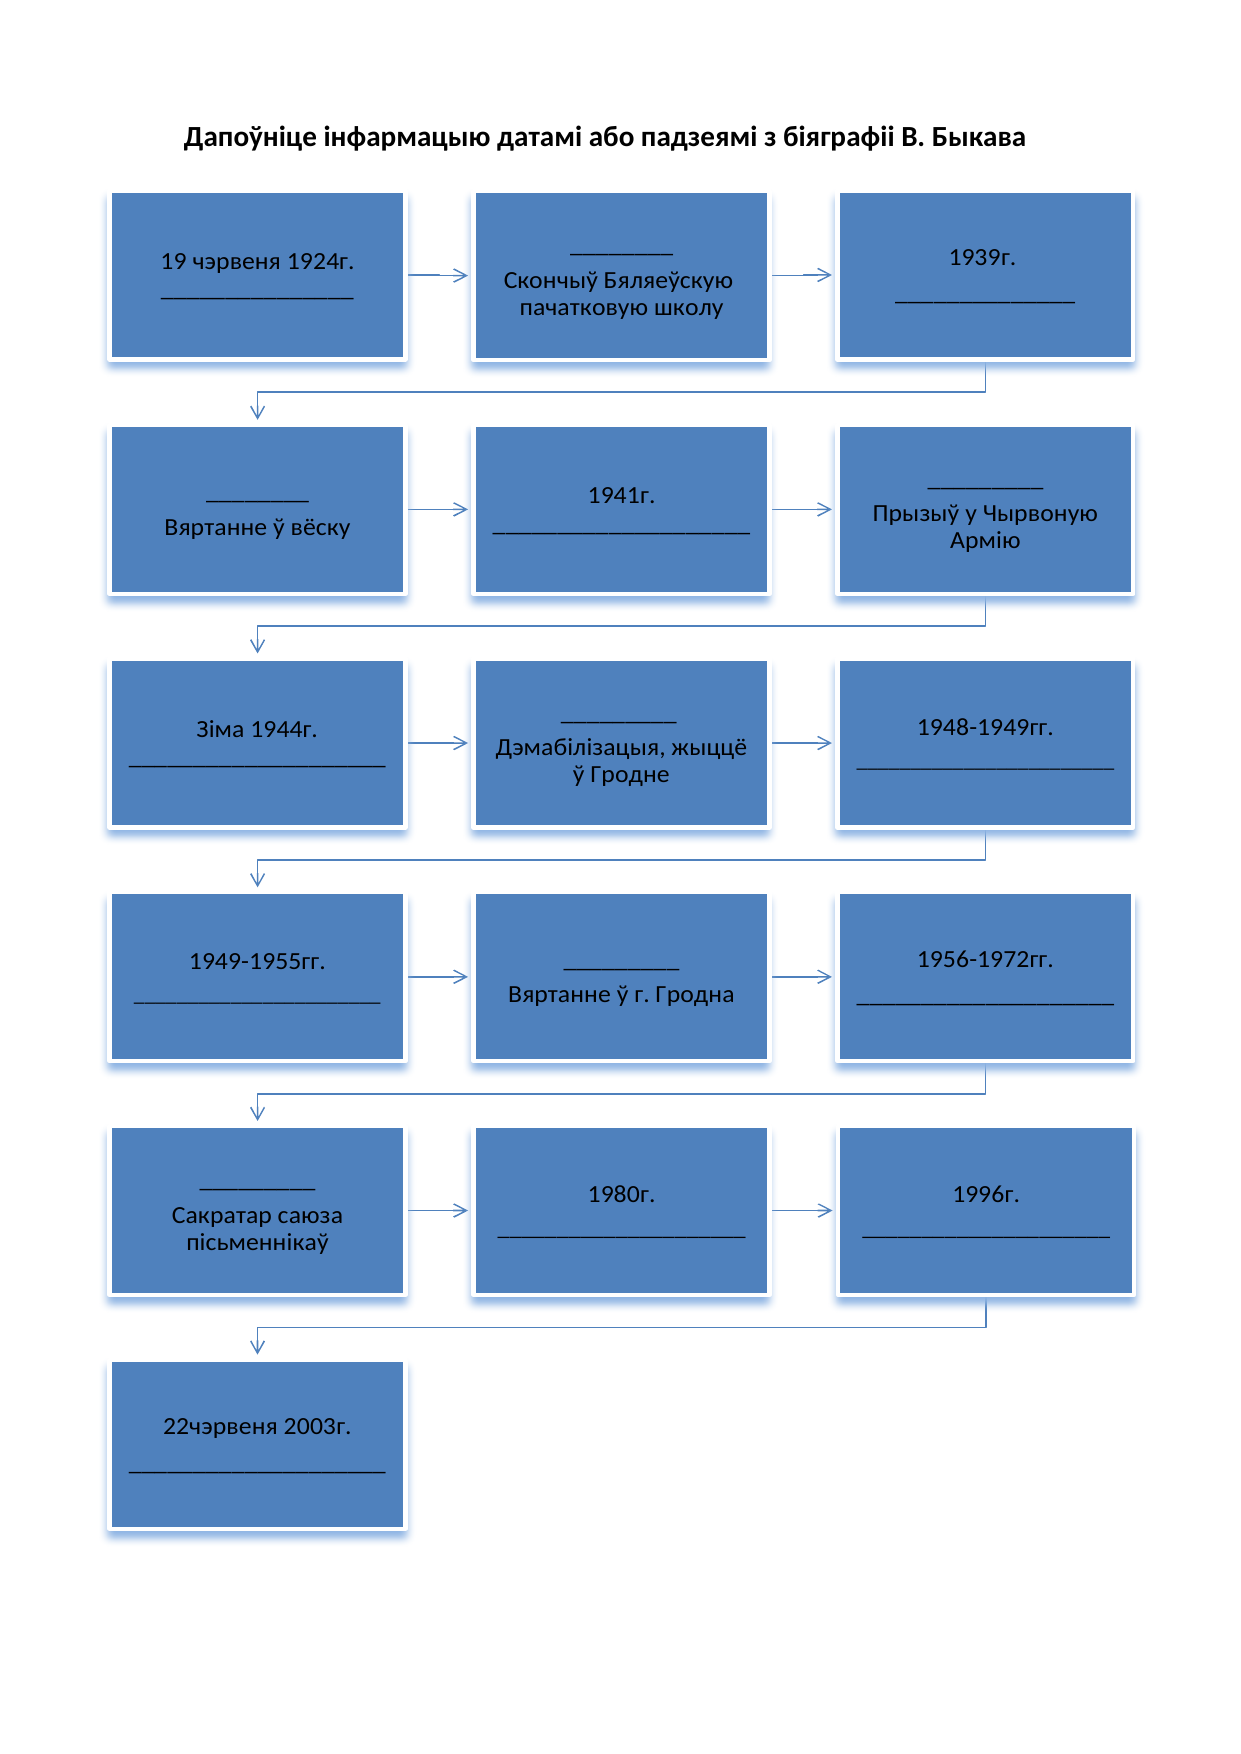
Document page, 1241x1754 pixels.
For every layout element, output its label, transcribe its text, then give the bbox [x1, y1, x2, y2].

text Дапоўніце інфармацыю датамі або падзеямі з біяграфіі В. Быкава [59, 118, 1152, 154]
